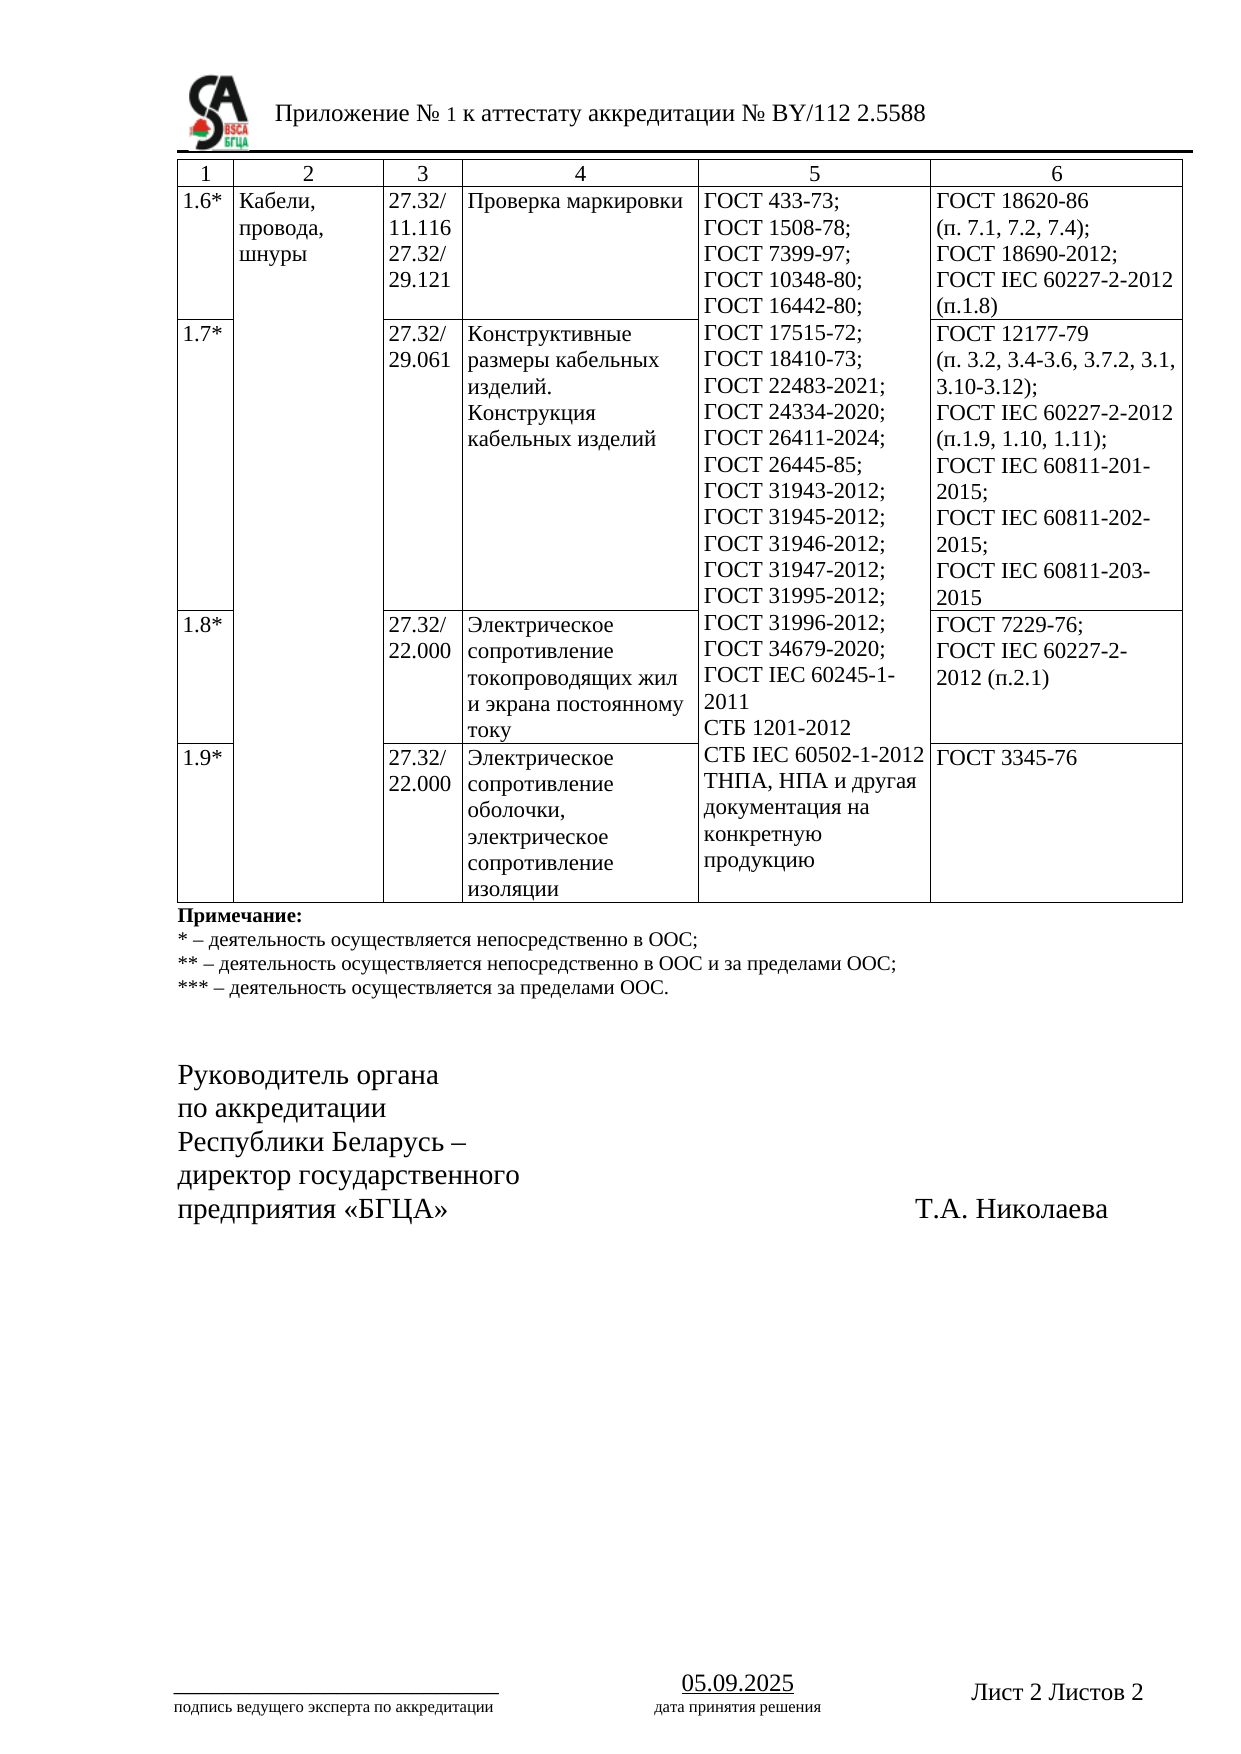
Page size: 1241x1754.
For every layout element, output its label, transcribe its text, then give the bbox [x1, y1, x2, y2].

table_header 6 [931, 160, 1182, 186]
table_cell 1.6* [178, 187, 233, 319]
table_cell 27.32/ 11.116 27.32/ 29.121 [384, 187, 462, 319]
text по аккредитации [177, 1090, 1193, 1124]
table_header 2 [234, 160, 383, 186]
table_cell 1.8* [178, 611, 233, 743]
text директор государственного [177, 1157, 1193, 1191]
text предприятия «БГЦА» Т.А. Николаева [177, 1191, 1193, 1224]
text Примечание: [177, 903, 1193, 927]
text Республики Беларусь – [177, 1124, 1193, 1157]
table_header 1 [178, 160, 233, 186]
table_cell ГОСТ 12177-79 (п. 3.2, 3.4-3.6, 3.7.2, 3.1, 3.10-3.12); ГОСТ IEC 60227-2-2012 (п.1.9, 1.10, 1.11); ГОСТ IEC 60811-201-2015; ГОСТ IEC 60811-202-2015; ГОСТ IEC 60811-203-2015 [931, 320, 1182, 610]
text * – деятельность осуществляется непосредственно в ООС; ** – деятельность осуществляется непосредственно в ООС и за пределами ООС; *** – деятельность осуществляется за пределами ООС. [177, 927, 1193, 999]
table_cell ГОСТ 3345-76 [931, 744, 1182, 902]
table_cell Конструктивные размеры кабельных изделий. Конструкция кабельных изделий [463, 320, 698, 610]
table_cell 27.32/ 29.061 [384, 320, 462, 610]
picture [188, 73, 250, 151]
table_header 5 [699, 160, 930, 186]
table_cell Проверка маркировки [463, 187, 698, 319]
table_header 3 [384, 160, 462, 186]
table_header 4 [463, 160, 698, 186]
table_cell 1.7* [178, 320, 233, 610]
table_cell ГОСТ 18620-86 (п. 7.1, 7.2, 7.4); ГОСТ 18690-2012; ГОСТ IEC 60227-2-2012 (п.1.8) [931, 187, 1182, 319]
table_cell ГОСТ 7229-76; ГОСТ IEC 60227-2-2012 (п.2.1) [931, 611, 1182, 743]
table_cell Кабели, провода, шнуры [234, 187, 383, 902]
table_cell Электрическое сопротивление оболочки, электрическое сопротивление изоляции [463, 744, 698, 902]
table_cell 1.9* [178, 744, 233, 902]
text Руководитель органа [177, 1057, 1193, 1090]
table_cell Электрическое сопротивление токопроводящих жил и экрана постоянному току [463, 611, 698, 743]
table_cell 27.32/ 22.000 [384, 611, 462, 743]
table_cell 27.32/ 22.000 [384, 744, 462, 902]
table_cell ГОСТ 433-73; ГОСТ 1508-78; ГОСТ 7399-97; ГОСТ 10348-80; ГОСТ 16442-80; ГОСТ 17515-72; ГОСТ 18410-73; ГОСТ 22483-2021; ГОСТ 24334-2020; ГОСТ 26411-2024; ГОСТ 26445-85; ГОСТ 31943-2012; ГОСТ 31945-2012; ГОСТ 31946-2012; ГОСТ 31947-2012; ГОСТ 31995-2012; ГОСТ 31996-2012; ГОСТ 34679-2020; ГОСТ IEC 60245-1-2011 СТБ 1201-2012 СТБ IEC 60502-1-2012 ТНПА, НПА и другая документация на конкретную продукцию [699, 187, 930, 902]
